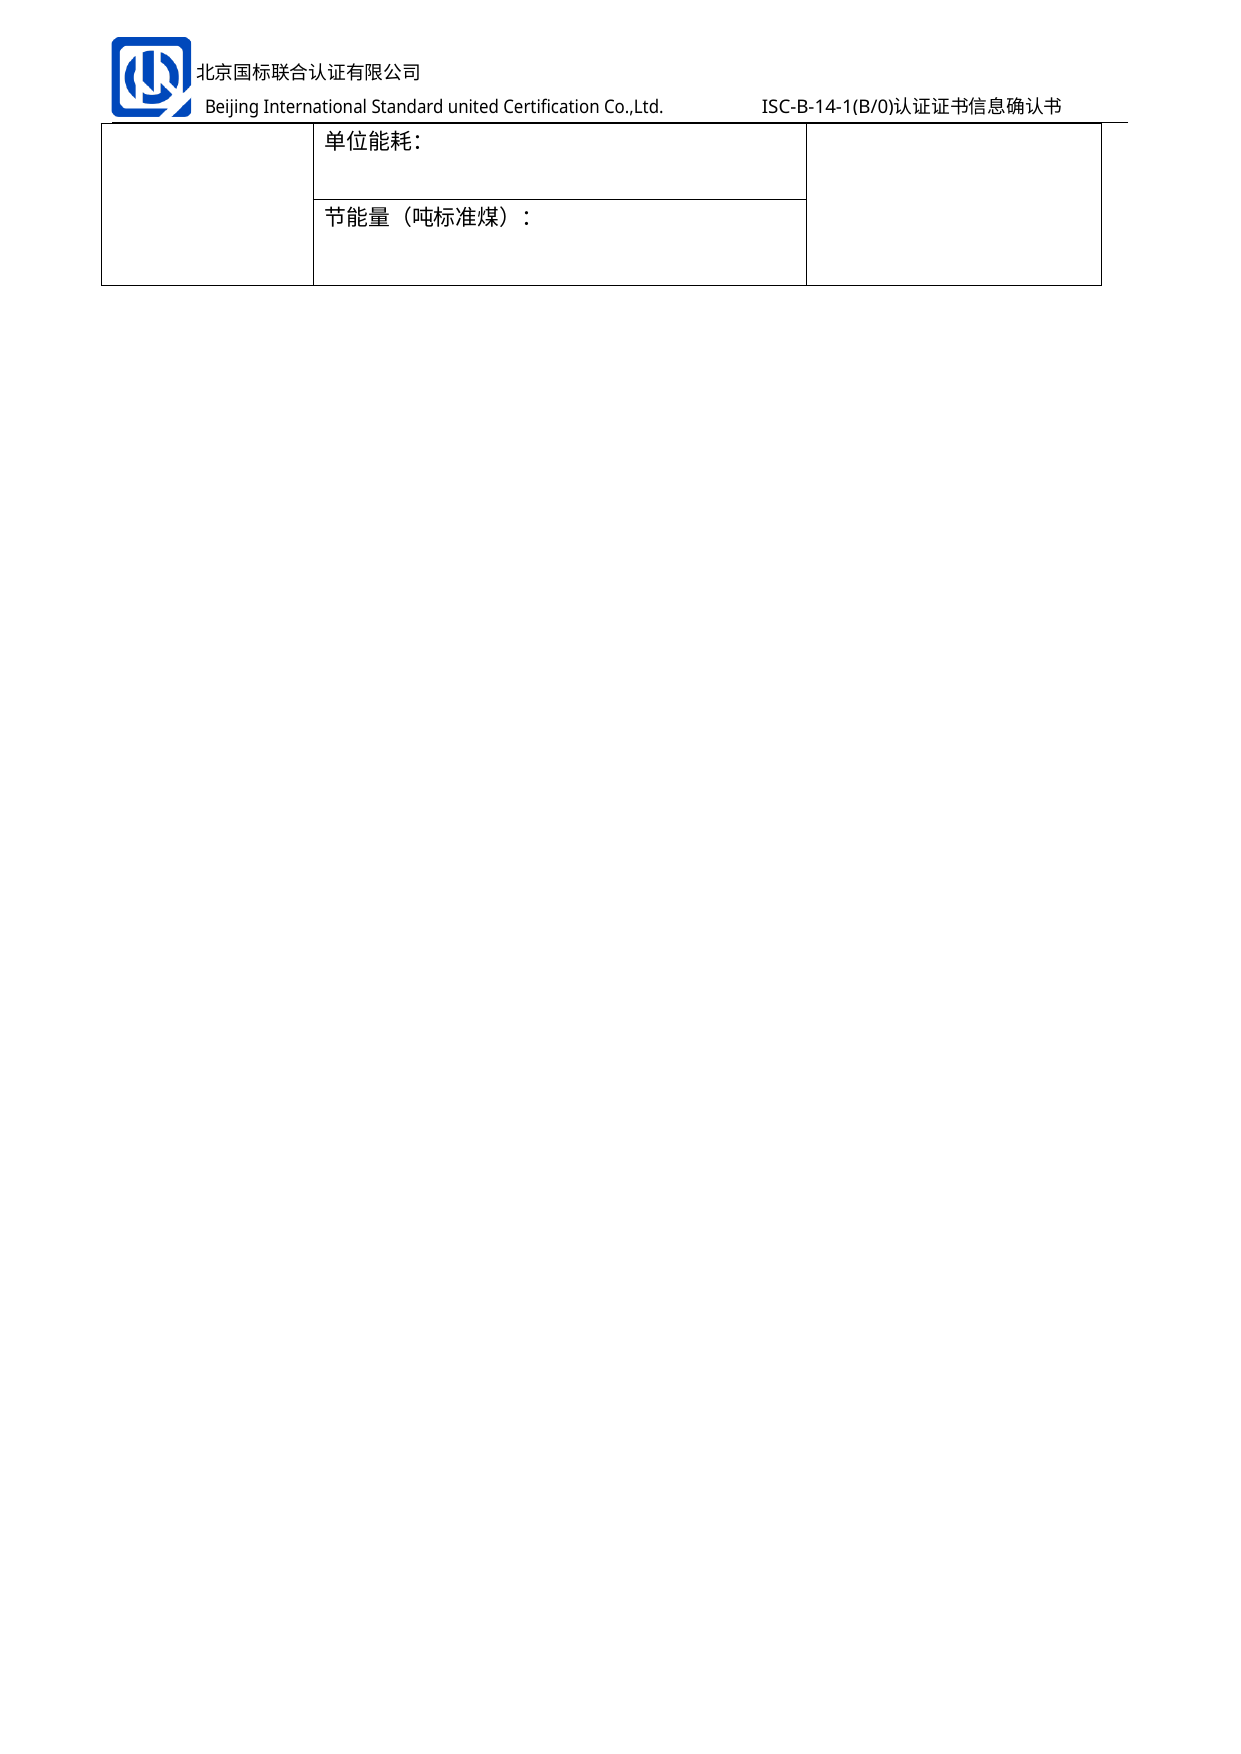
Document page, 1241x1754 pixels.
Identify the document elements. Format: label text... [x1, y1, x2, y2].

table_cell 节能量（吨标准煤）： [314, 200, 806, 285]
table_cell 单位能耗： [314, 124, 806, 199]
picture [111, 37, 192, 117]
